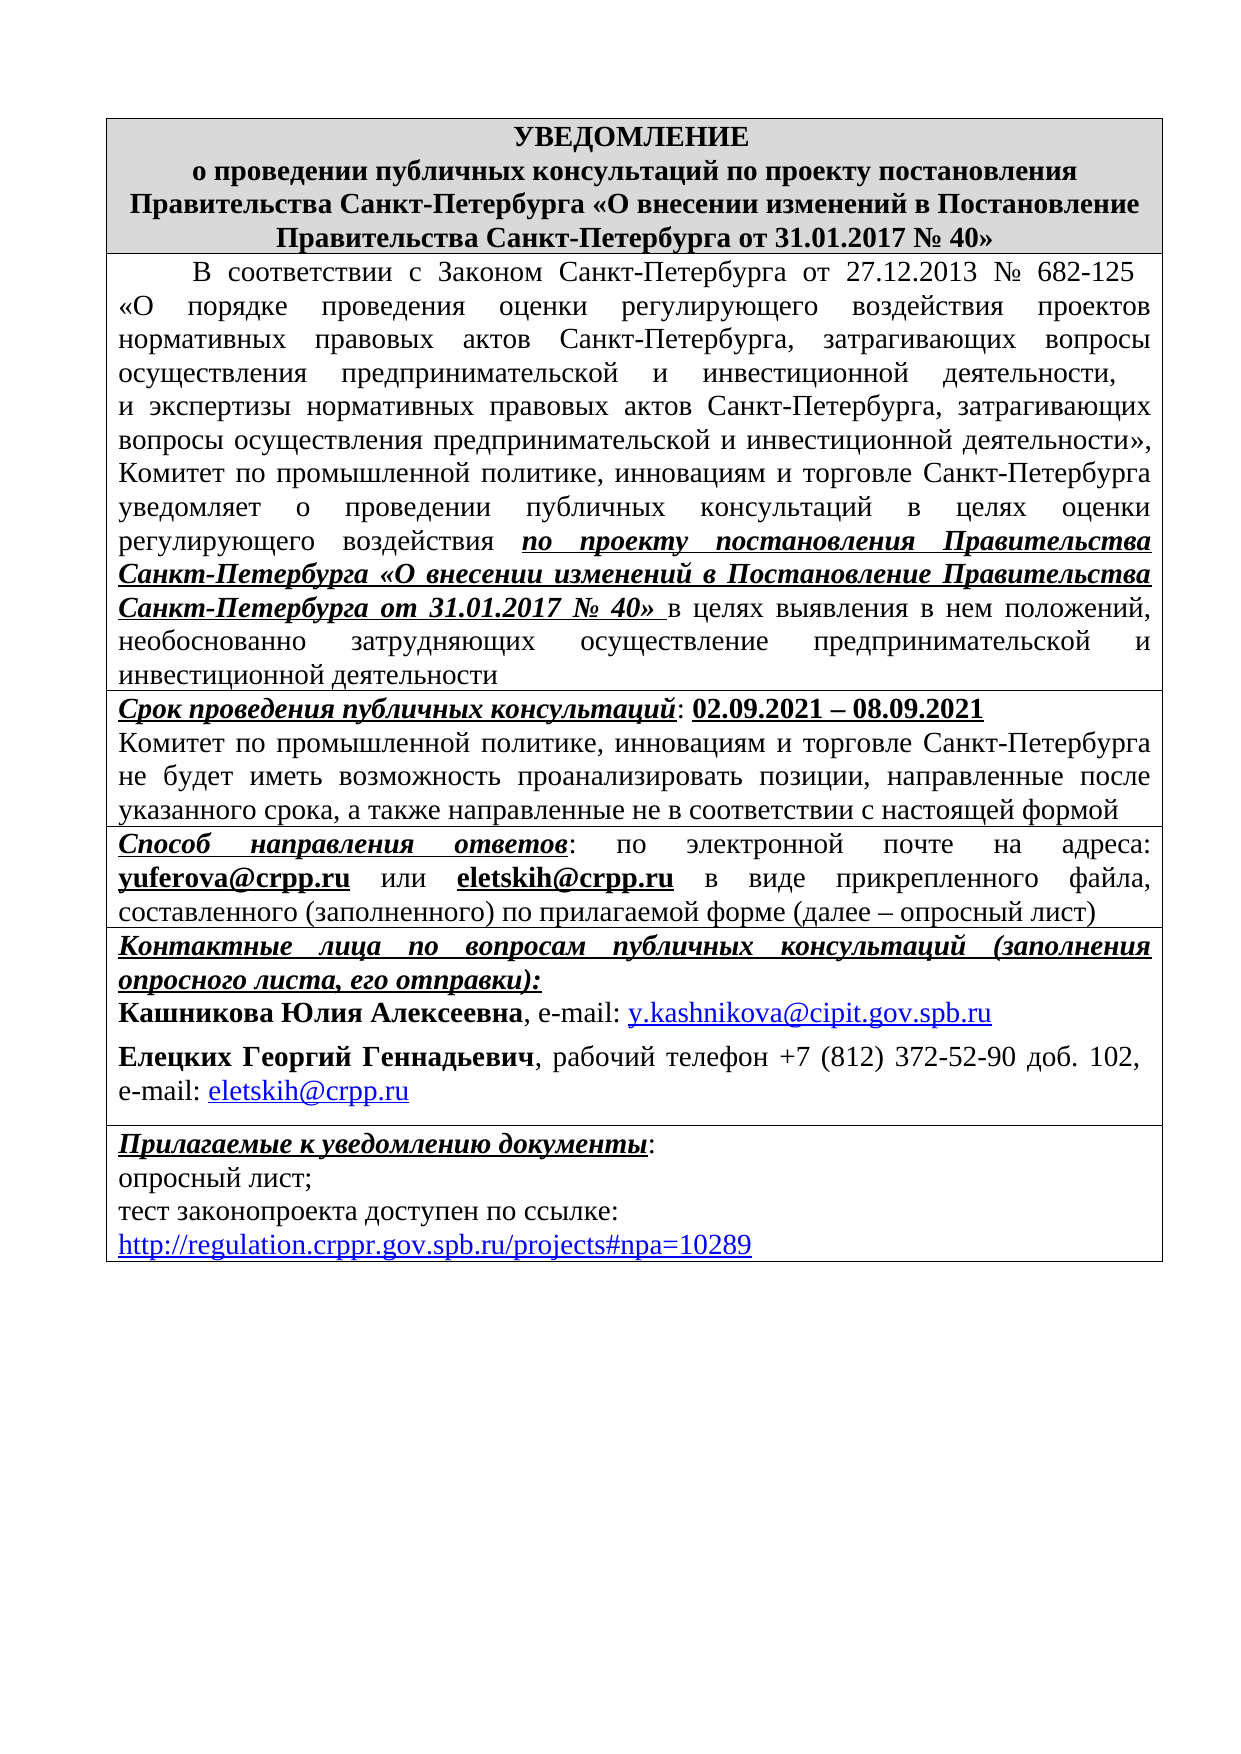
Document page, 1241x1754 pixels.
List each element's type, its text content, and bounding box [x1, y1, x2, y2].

table_cell Способ направления ответов: по электронной почте на адреса: yuferova@crpp.ru или eletskih@crpp.ru в виде прикрепленного файла, составленного (заполненного) по прилагаемой форме (далее – опросный лист) [107, 827, 1162, 927]
table_cell Срок проведения публичных консультаций: 02.09.2021 – 08.09.2021 Комитет по промышленной политике, инновациям и торговле Санкт-Петербурга не будет иметь возможность проанализировать позиции, направленные после указанного срока, а также направленные не в соответствии с настоящей формой [107, 691, 1162, 826]
table_header УВЕДОМЛЕНИЕ о проведении публичных консультаций по проекту постановления Правительства Санкт-Петербурга «О внесении изменений в Постановление Правительства Санкт-Петербурга от 31.01.2017 № 40» [107, 119, 1162, 253]
table_cell Прилагаемые к уведомлению документы: опросный лист; тест законопроекта доступен по ссылке: http://regulation.crppr.gov.spb.ru/projects#npa=10289 [107, 1126, 1162, 1261]
table_cell Контактные лица по вопросам публичных консультаций (заполнения опросного листа, его отправки): Кашникова Юлия Алексеевна, e-mail: y.kashnikova@cipit.gov.spb.ru Елецких Георгий Геннадьевич, рабочий телефон +7 (812) 372-52-90 доб. 102, e-mail: eletskih@crpp.ru [107, 928, 1162, 1125]
table_cell В соответствии с Законом Санкт-Петербурга от 27.12.2013 № 682-125 «О порядке проведения оценки регулирующего воздействия проектов нормативных правовых актов Санкт-Петербурга, затрагивающих вопросы осуществления предпринимательской и инвестиционной деятельности, и экспертизы нормативных правовых актов Санкт-Петербурга, затрагивающих вопросы осуществления предпринимательской и инвестиционной деятельности», Комитет по промышленной политике, инновациям и торговле Санкт-Петербурга уведомляет о проведении публичных консультаций в целях оценки регулирующего воздействия по проекту постановления Правительства Санкт-Петербурга «О внесении изменений в Постановление Правительства Санкт-Петербурга от 31.01.2017 № 40» в целях выявления в нем положений, необоснованно затрудняющих осуществление предпринимательской и инвестиционной деятельности [107, 254, 1162, 690]
